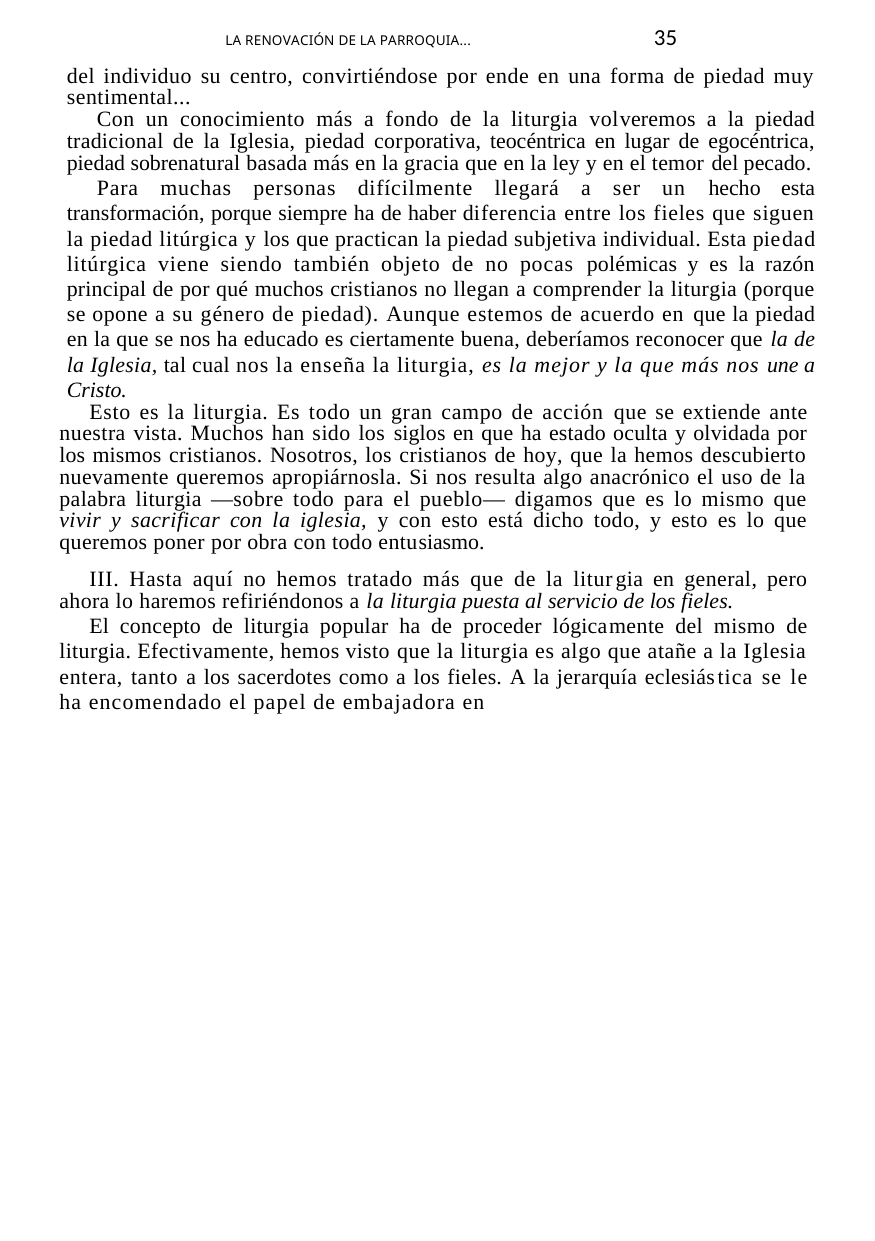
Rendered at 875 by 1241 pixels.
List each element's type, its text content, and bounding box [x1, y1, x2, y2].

text III. Hasta aquí no hemos tratado más que de la liturgia en general, pero ahora lo haremos refiriéndonos a la liturgia puesta al servicio de los fieles. [59, 569, 807, 613]
text Con un conocimiento más a fondo de la liturgia volveremos a la piedad tradicional de la Iglesia, piedad corporativa, teocéntrica en lugar de egocéntrica, piedad sobrenatural basada más en la gracia que en la ley y en el temor del pecado. [67, 109, 815, 175]
text Para muchas personas difícilmente llegará a ser un hecho esta transformación, porque siempre ha de haber diferencia entre los fieles que siguen la piedad litúrgica y los que practican la piedad subjetiva individual. Esta piedad litúrgica viene siendo también objeto de no pocas polémicas y es la razón principal de por qué muchos cristianos no llegan a comprender la liturgia (porque se opone a su género de piedad). Aunque estemos de acuerdo en que la piedad en la que se nos ha educado es ciertamente buena, deberíamos reconocer que la de la Iglesia, tal cual nos la enseña la liturgia, es la mejor y la que más nos une a Cristo. [67, 175, 815, 402]
text del individuo su centro, convirtiéndose por ende en una forma de piedad muy sentimental... [67, 67, 815, 109]
text Esto es la liturgia. Es todo un gran campo de acción que se extiende ante nuestra vista. Muchos han sido los siglos en que ha estado oculta y olvidada por los mismos cristianos. Nosotros, los cristianos de hoy, que la hemos descubierto nuevamente queremos apropiárnosla. Si nos resulta algo anacrónico el uso de la palabra liturgia —sobre todo para el pueblo— digamos que es lo mismo que vivir y sacrificar con la iglesia, y con esto está dicho todo, y esto es lo que queremos poner por obra con todo entusiasmo. [59, 402, 807, 554]
text El concepto de liturgia popular ha de proceder lógicamente del mismo de liturgia. Efectivamente, hemos visto que la liturgia es algo que atañe a la Iglesia entera, tanto a los sacerdotes como a los fieles. A la jerarquía eclesiástica se le ha encomendado el papel de embajadora en [59, 613, 807, 714]
